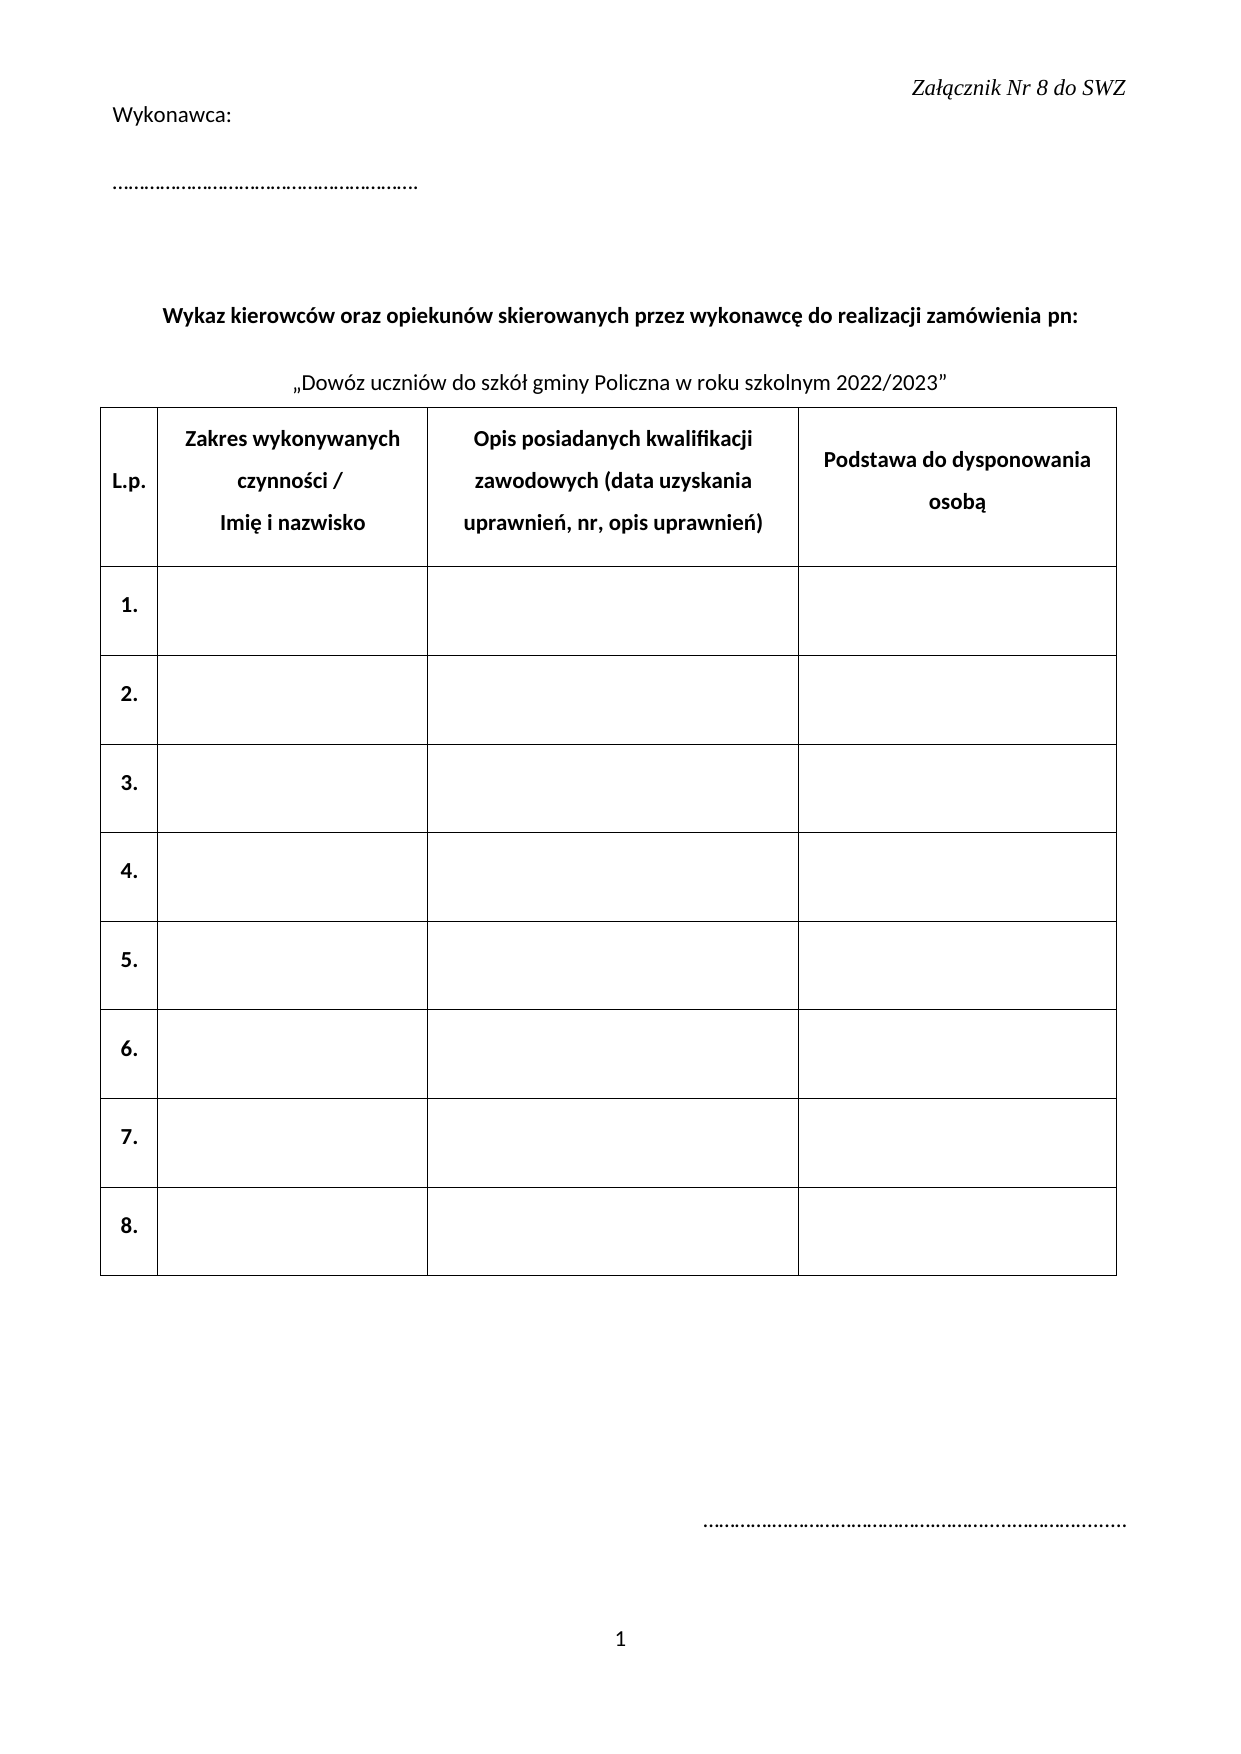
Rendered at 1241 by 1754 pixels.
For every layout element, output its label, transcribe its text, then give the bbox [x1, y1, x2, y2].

table_cell [799, 656, 1116, 743]
table_header Podstawa do dysponowania osobą [799, 408, 1116, 566]
table_cell [428, 922, 798, 1009]
table_cell [158, 1099, 427, 1187]
text …………………………………………………. [112, 167, 1128, 195]
table_cell [799, 745, 1116, 832]
table_cell [799, 833, 1116, 921]
table_cell [428, 567, 798, 655]
table_cell [158, 656, 427, 743]
table_cell [158, 833, 427, 921]
table_cell [799, 1188, 1116, 1275]
text Wykonawca: [112, 100, 1128, 128]
table_cell [158, 567, 427, 655]
table_cell [799, 922, 1116, 1009]
table_cell 7. [101, 1099, 157, 1187]
table_cell 5. [101, 922, 157, 1009]
table_cell [428, 1188, 798, 1275]
table_cell 6. [101, 1010, 157, 1098]
table_cell [428, 656, 798, 743]
table_cell [799, 1099, 1116, 1187]
table_cell [158, 922, 427, 1009]
table_header L.p. [101, 408, 157, 566]
table_cell [428, 1010, 798, 1098]
table_cell 4. [101, 833, 157, 921]
text „Dowóz uczniów do szkół gminy Policzna w roku szkolnym 2022/2023” [112, 368, 1128, 396]
table_cell 1. [101, 567, 157, 655]
table_cell [158, 1010, 427, 1098]
table_cell 2. [101, 656, 157, 743]
table_cell [428, 833, 798, 921]
table_cell [799, 567, 1116, 655]
table_cell [428, 1099, 798, 1187]
table_cell [428, 745, 798, 832]
table_header Zakres wykonywanych czynności / Imię i nazwisko [158, 408, 427, 566]
text Wykaz kierowców oraz opiekunów skierowanych przez wykonawcę do realizacji zamówienia pn: [112, 301, 1128, 329]
table_cell 8. [101, 1188, 157, 1275]
table_cell [158, 745, 427, 832]
table_cell [799, 1010, 1116, 1098]
table_cell [158, 1188, 427, 1275]
table_cell 3. [101, 745, 157, 832]
text ………….………………………….……….....…………......... [112, 611, 1128, 1533]
table_header Opis posiadanych kwalifikacji zawodowych (data uzyskania uprawnień, nr, opis uprawnień) [428, 408, 798, 566]
